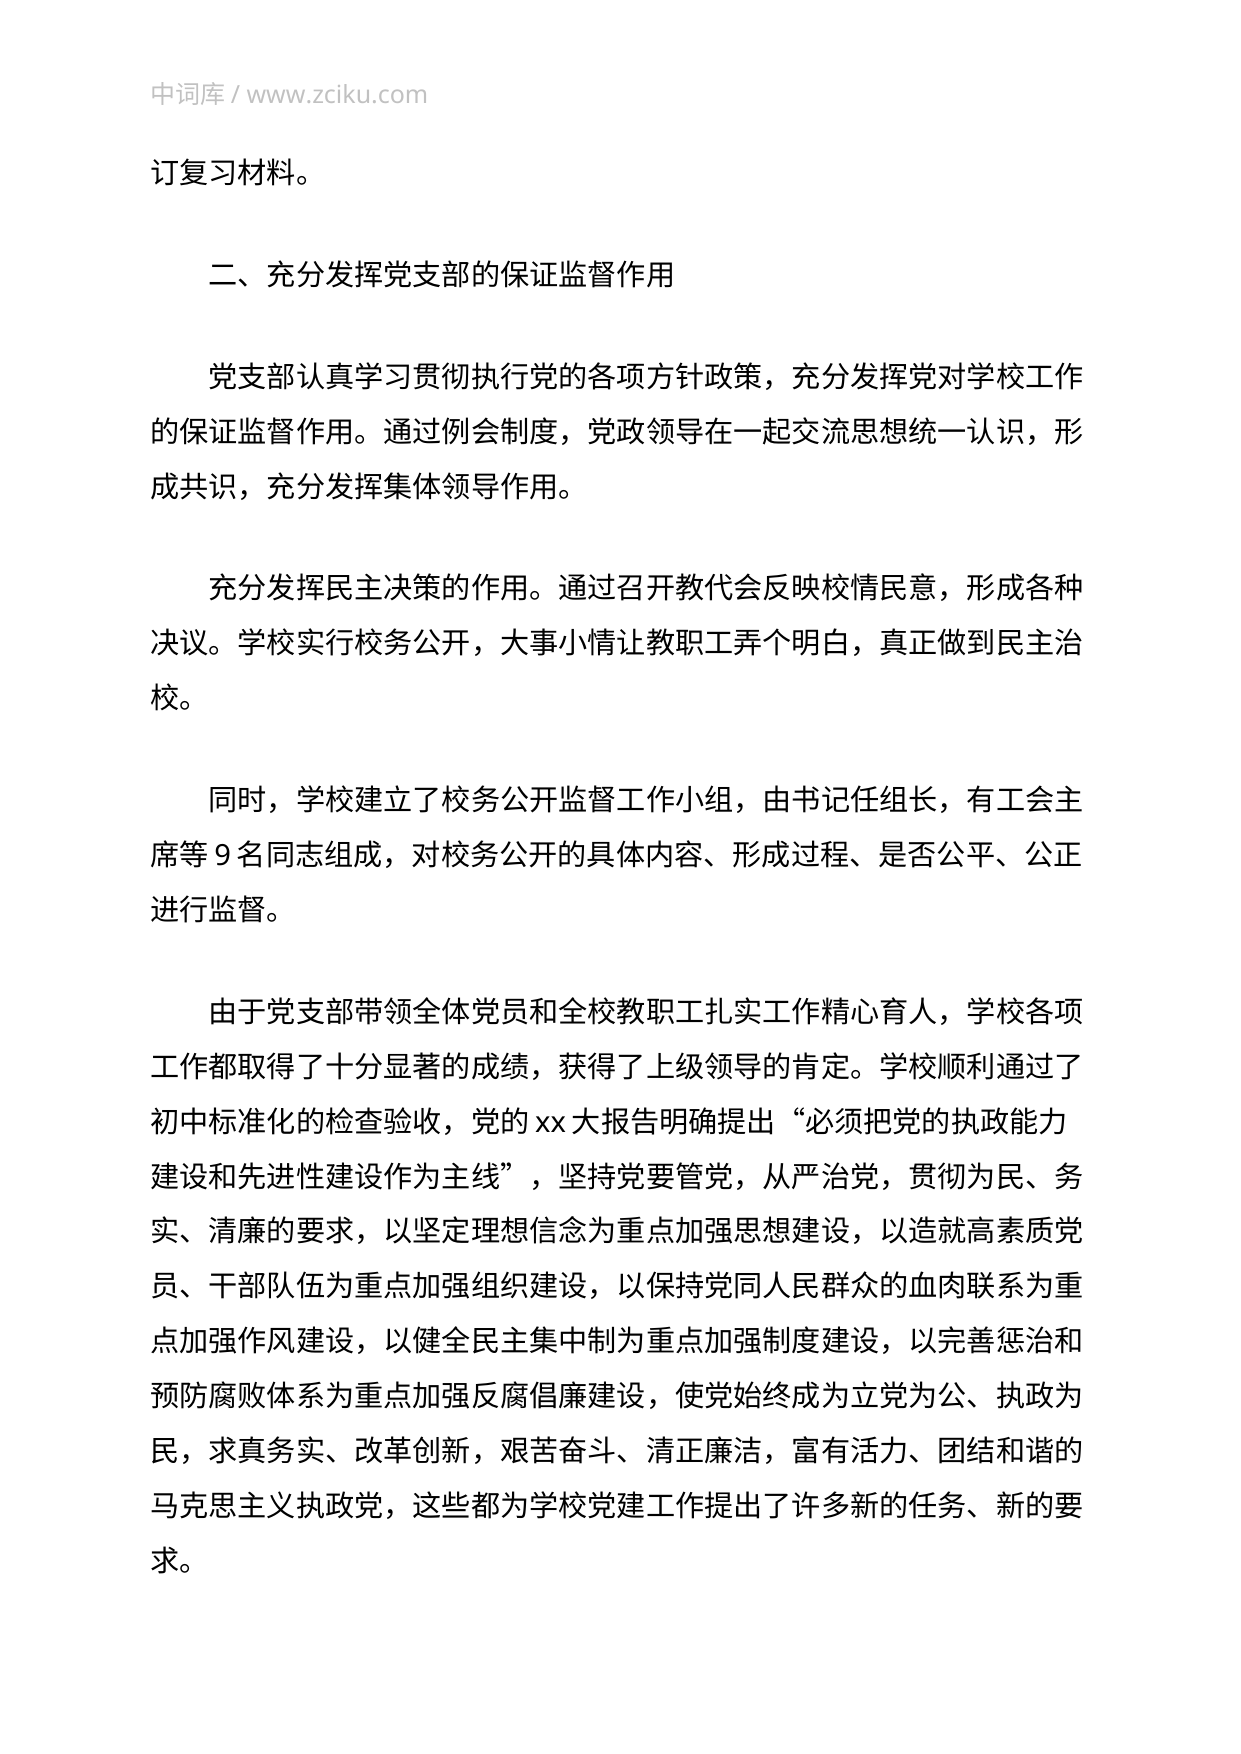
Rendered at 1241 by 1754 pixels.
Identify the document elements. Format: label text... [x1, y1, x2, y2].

text 充分发挥民主决策的作用。通过召开教代会反映校情民意，形成各种决议。学校实行校务公开，大事小情让教职工弄个明白，真正做到民主治校。 [150, 565, 1090, 717]
text 同时，学校建立了校务公开监督工作小组，由书记任组长，有工会主席等9名同志组成，对校务公开的具体内容、形成过程、是否公平、公正进行监督。 [150, 777, 1090, 929]
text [150, 150, 1090, 192]
text 党支部认真学习贯彻执行党的各项方针政策，充分发挥党对学校工作的保证监督作用。通过例会制度，党政领导在一起交流思想统一认识，形成共识，充分发挥集体领导作用。 [150, 353, 1090, 506]
text 二、充分发挥党支部的保证监督作用 [150, 252, 1090, 294]
text 由于党支部带领全体党员和全校教职工扎实工作精心育人，学校各项工作都取得了十分显著的成绩，获得了上级领导的肯定。学校顺利通过了初中标准化的检查验收，党的xx大报告明确提出“必须把党的执政能力建设和先进性建设作为主线”，坚持党要管党，从严治党，贯彻为民、务实、清廉的要求，以坚定理想信念为重点加强思想建设，以造就高素质党员、干部队伍为重点加强组织建设，以保持党同人民群众的血肉联系为重点加强作风建设，以健全民主集中制为重点加强制度建设，以完善惩治和预防腐败体系为重点加强反腐倡廉建设，使党始终成为立党为公、执政为民，求真务实、改革创新，艰苦奋斗、清正廉洁，富有活力、团结和谐的马克思主义执政党，这些都为学校党建工作提出了许多新的任务、新的要求。 [150, 988, 1090, 1580]
